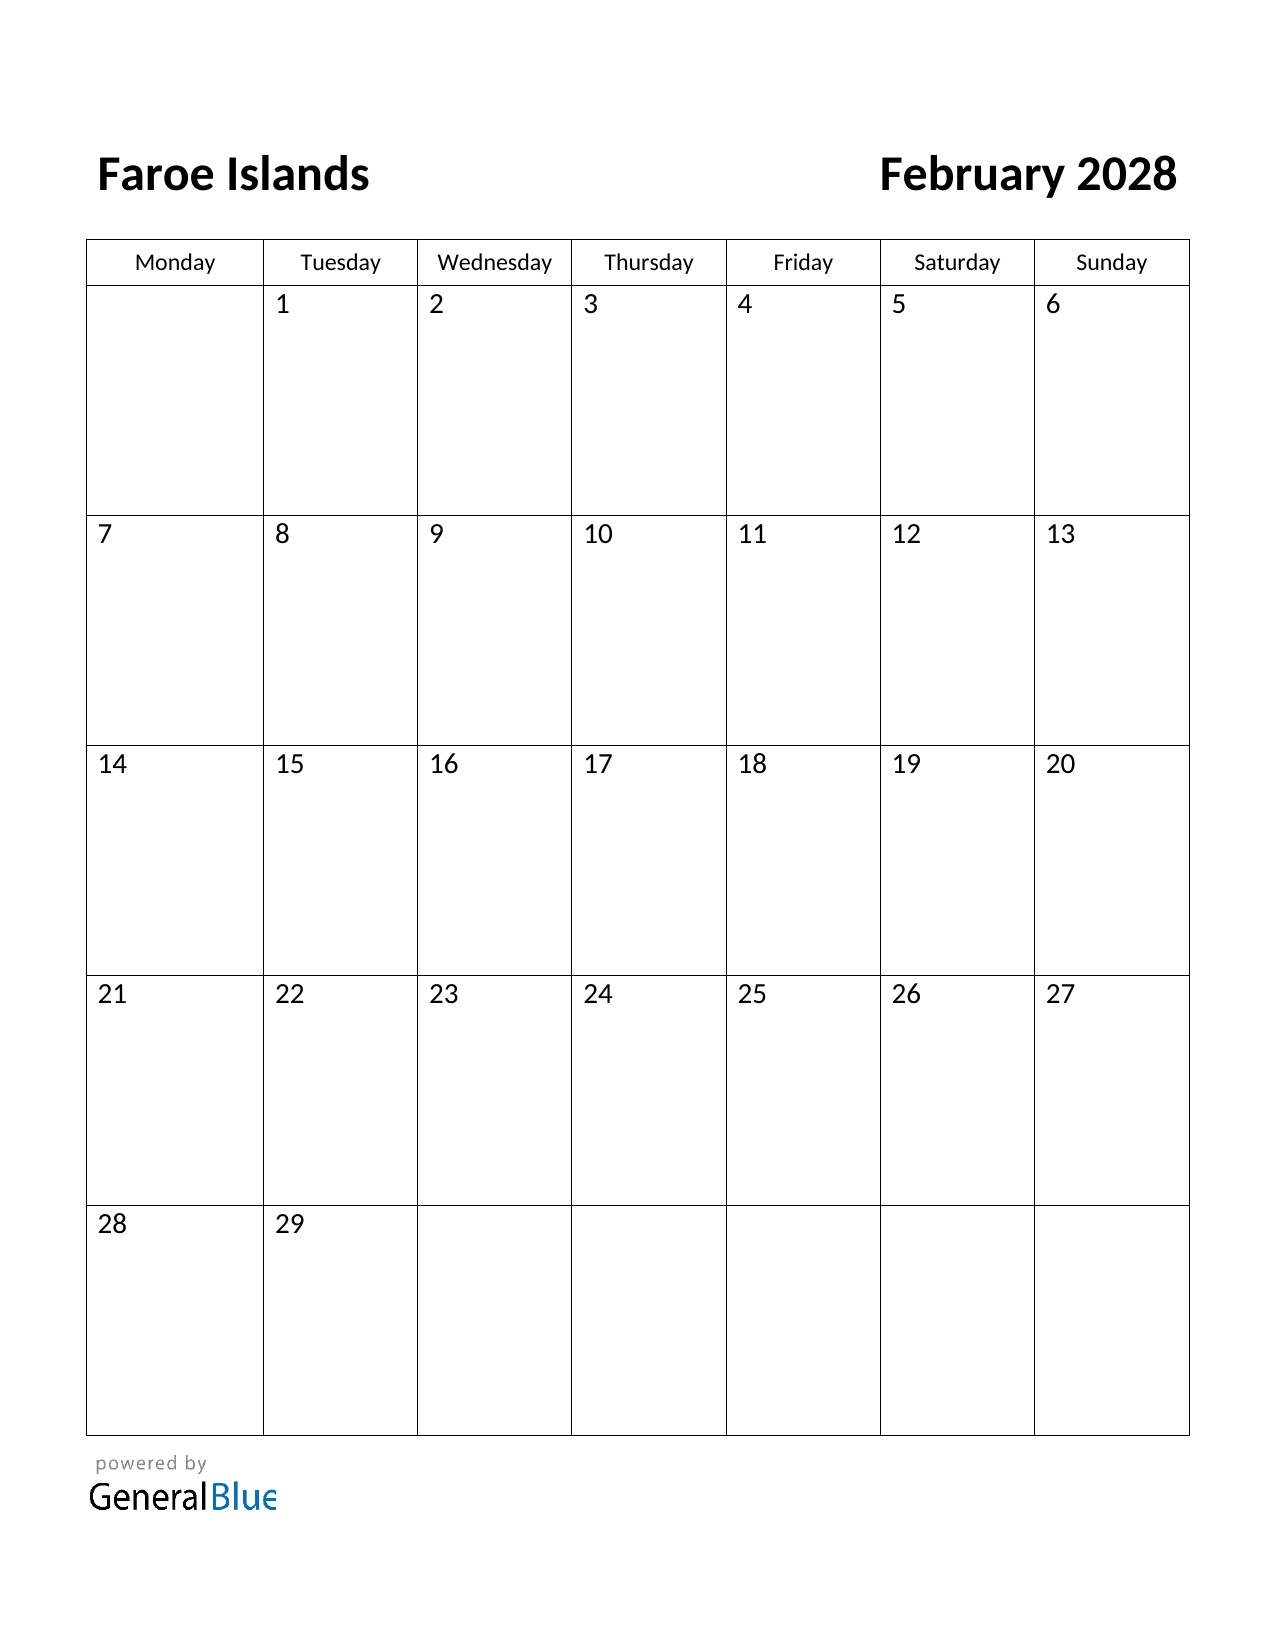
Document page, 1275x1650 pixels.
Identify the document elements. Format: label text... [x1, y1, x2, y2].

table_cell 7 [87, 516, 263, 548]
table_cell 25 [727, 976, 880, 1008]
table_cell [1035, 1238, 1189, 1434]
table_cell 13 [1035, 516, 1189, 548]
table_cell 29 [264, 1206, 417, 1238]
table_cell [418, 778, 571, 974]
table_cell [264, 778, 417, 974]
table_cell 17 [572, 746, 726, 778]
table_cell [87, 778, 263, 974]
table_cell [881, 778, 1034, 974]
table_cell [418, 318, 571, 514]
table_cell 19 [881, 746, 1034, 778]
table_cell [881, 1008, 1034, 1204]
table_cell 9 [418, 516, 571, 548]
table_cell 5 [881, 286, 1034, 318]
table_cell Friday [727, 240, 880, 284]
table_cell 20 [1035, 746, 1189, 778]
table_header Faroe Islands [86, 105, 572, 239]
table_cell [727, 318, 880, 514]
table_cell 24 [572, 976, 726, 1008]
table_cell Monday [87, 240, 263, 284]
table_cell [418, 1238, 571, 1434]
table_cell 21 [87, 976, 263, 1008]
table_cell 26 [881, 976, 1034, 1008]
table_cell [572, 318, 726, 514]
table_cell Thursday [572, 240, 726, 284]
table_cell 4 [727, 286, 880, 318]
table_cell [727, 548, 880, 744]
table_cell 1 [264, 286, 417, 318]
table_cell 12 [881, 516, 1034, 548]
table_cell [87, 318, 263, 514]
table_cell [418, 1206, 571, 1238]
table_cell Tuesday [264, 240, 417, 284]
table_cell [1035, 318, 1189, 514]
table_cell 15 [264, 746, 417, 778]
table_cell Wednesday [418, 240, 571, 284]
table_cell [572, 548, 726, 744]
table_cell [881, 1206, 1034, 1238]
table_cell Sunday [1035, 240, 1189, 284]
table_cell 6 [1035, 286, 1189, 318]
table_cell 27 [1035, 976, 1189, 1008]
table_cell [572, 778, 726, 974]
table_cell [881, 318, 1034, 514]
table_cell [1035, 778, 1189, 974]
table_cell [881, 548, 1034, 744]
table_cell [264, 1238, 417, 1434]
table_cell 28 [87, 1206, 263, 1238]
table_cell 10 [572, 516, 726, 548]
table_cell [727, 778, 880, 974]
table_cell [1035, 1206, 1189, 1238]
table_cell 16 [418, 746, 571, 778]
table_cell 2 [418, 286, 571, 318]
table_cell [87, 1008, 263, 1204]
table_cell [87, 286, 263, 318]
table_cell 11 [727, 516, 880, 548]
table_cell [727, 1238, 880, 1434]
table_cell [87, 548, 263, 744]
table_cell [264, 1008, 417, 1204]
table_cell [572, 1238, 726, 1434]
table_cell [264, 318, 417, 514]
table_cell 8 [264, 516, 417, 548]
table_header February 2028 [572, 105, 1189, 239]
table_cell [1035, 548, 1189, 744]
table_cell 18 [727, 746, 880, 778]
table_cell 3 [572, 286, 726, 318]
table_cell [727, 1206, 880, 1238]
table_cell [1035, 1008, 1189, 1204]
table_cell [572, 1206, 726, 1238]
table_cell [418, 548, 571, 744]
table_cell [418, 1008, 571, 1204]
table_cell 14 [87, 746, 263, 778]
table_cell [87, 1238, 263, 1434]
table_cell [881, 1238, 1034, 1434]
table_cell Saturday [881, 240, 1034, 284]
table_cell [572, 1008, 726, 1204]
table_cell 22 [264, 976, 417, 1008]
table_cell 23 [418, 976, 571, 1008]
table_cell [727, 1008, 880, 1204]
picture [88, 1452, 276, 1515]
table_cell [264, 548, 417, 744]
table_cell [86, 1436, 1189, 1534]
